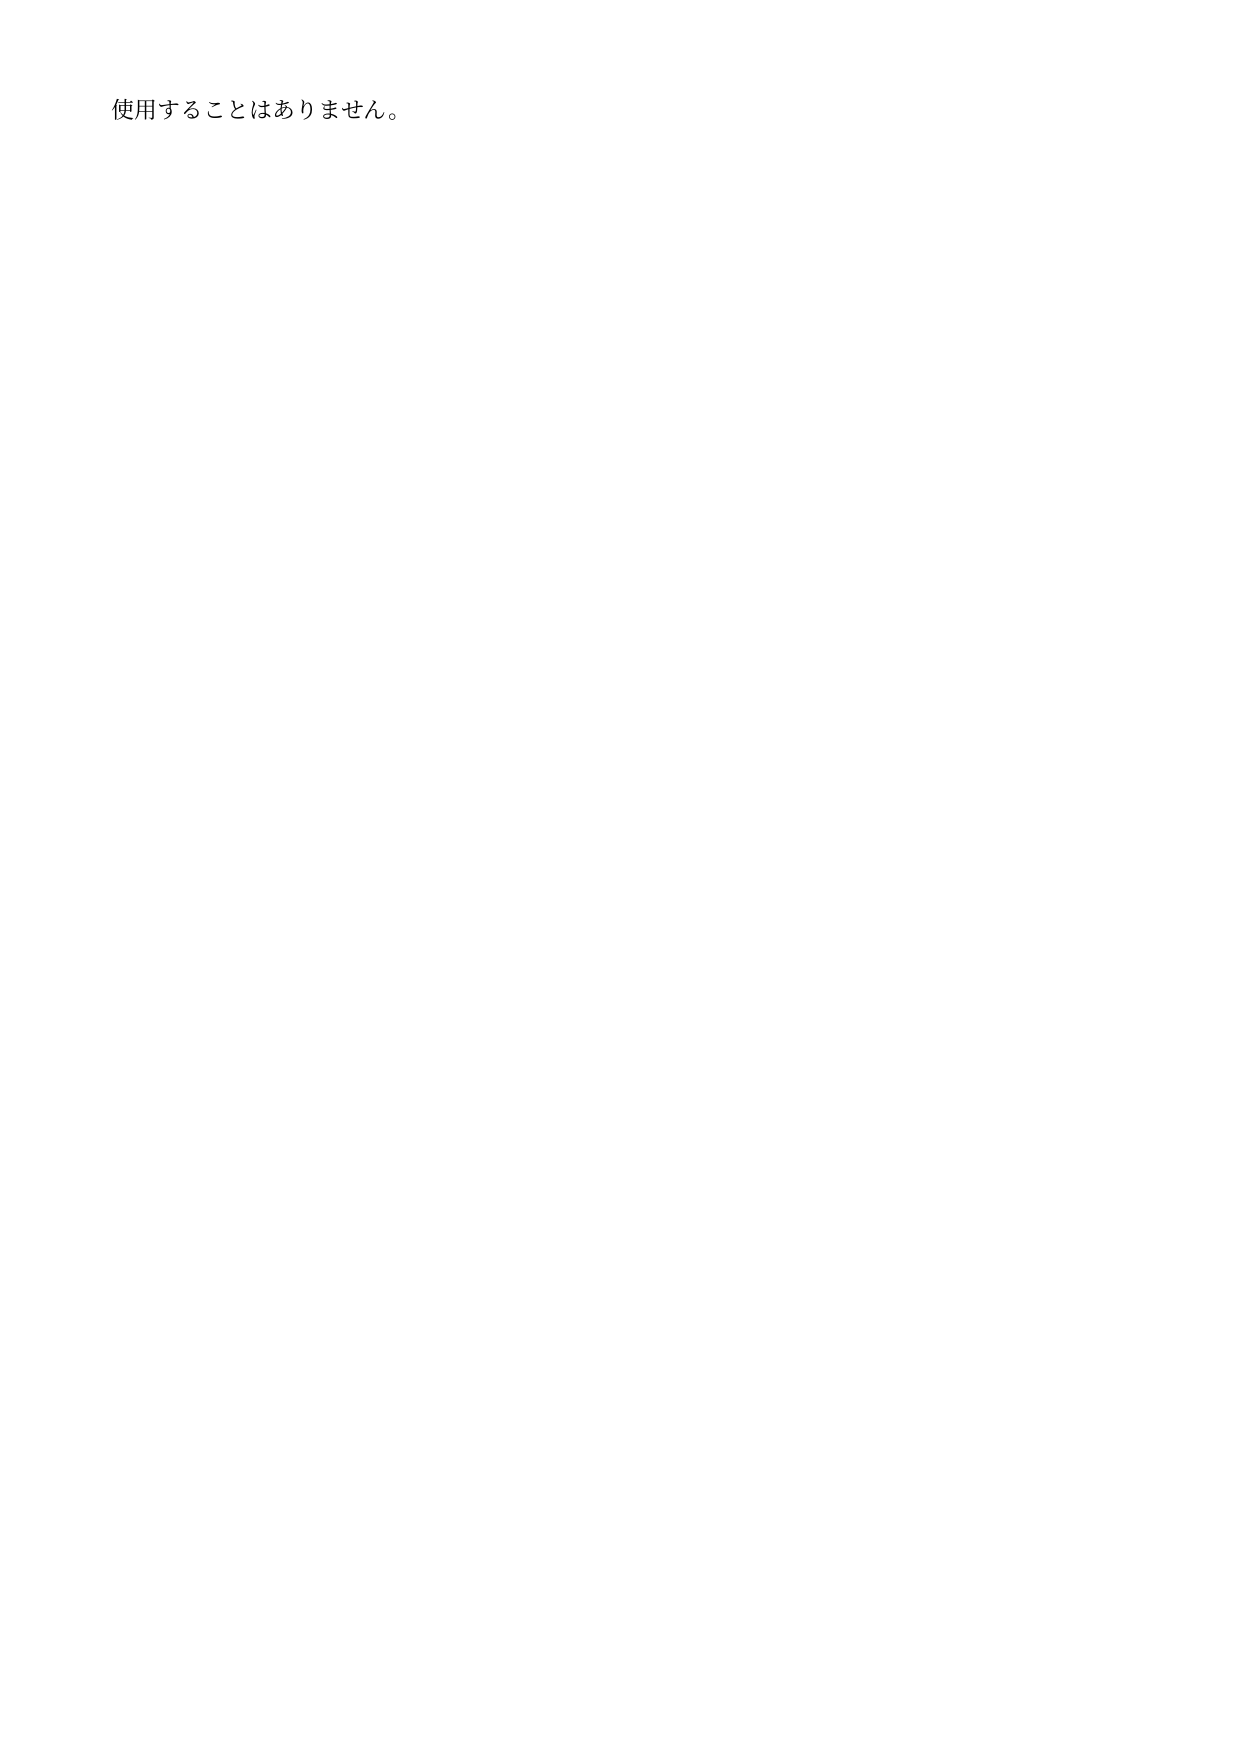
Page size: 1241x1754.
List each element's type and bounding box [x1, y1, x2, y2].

text [89, 89, 1165, 127]
